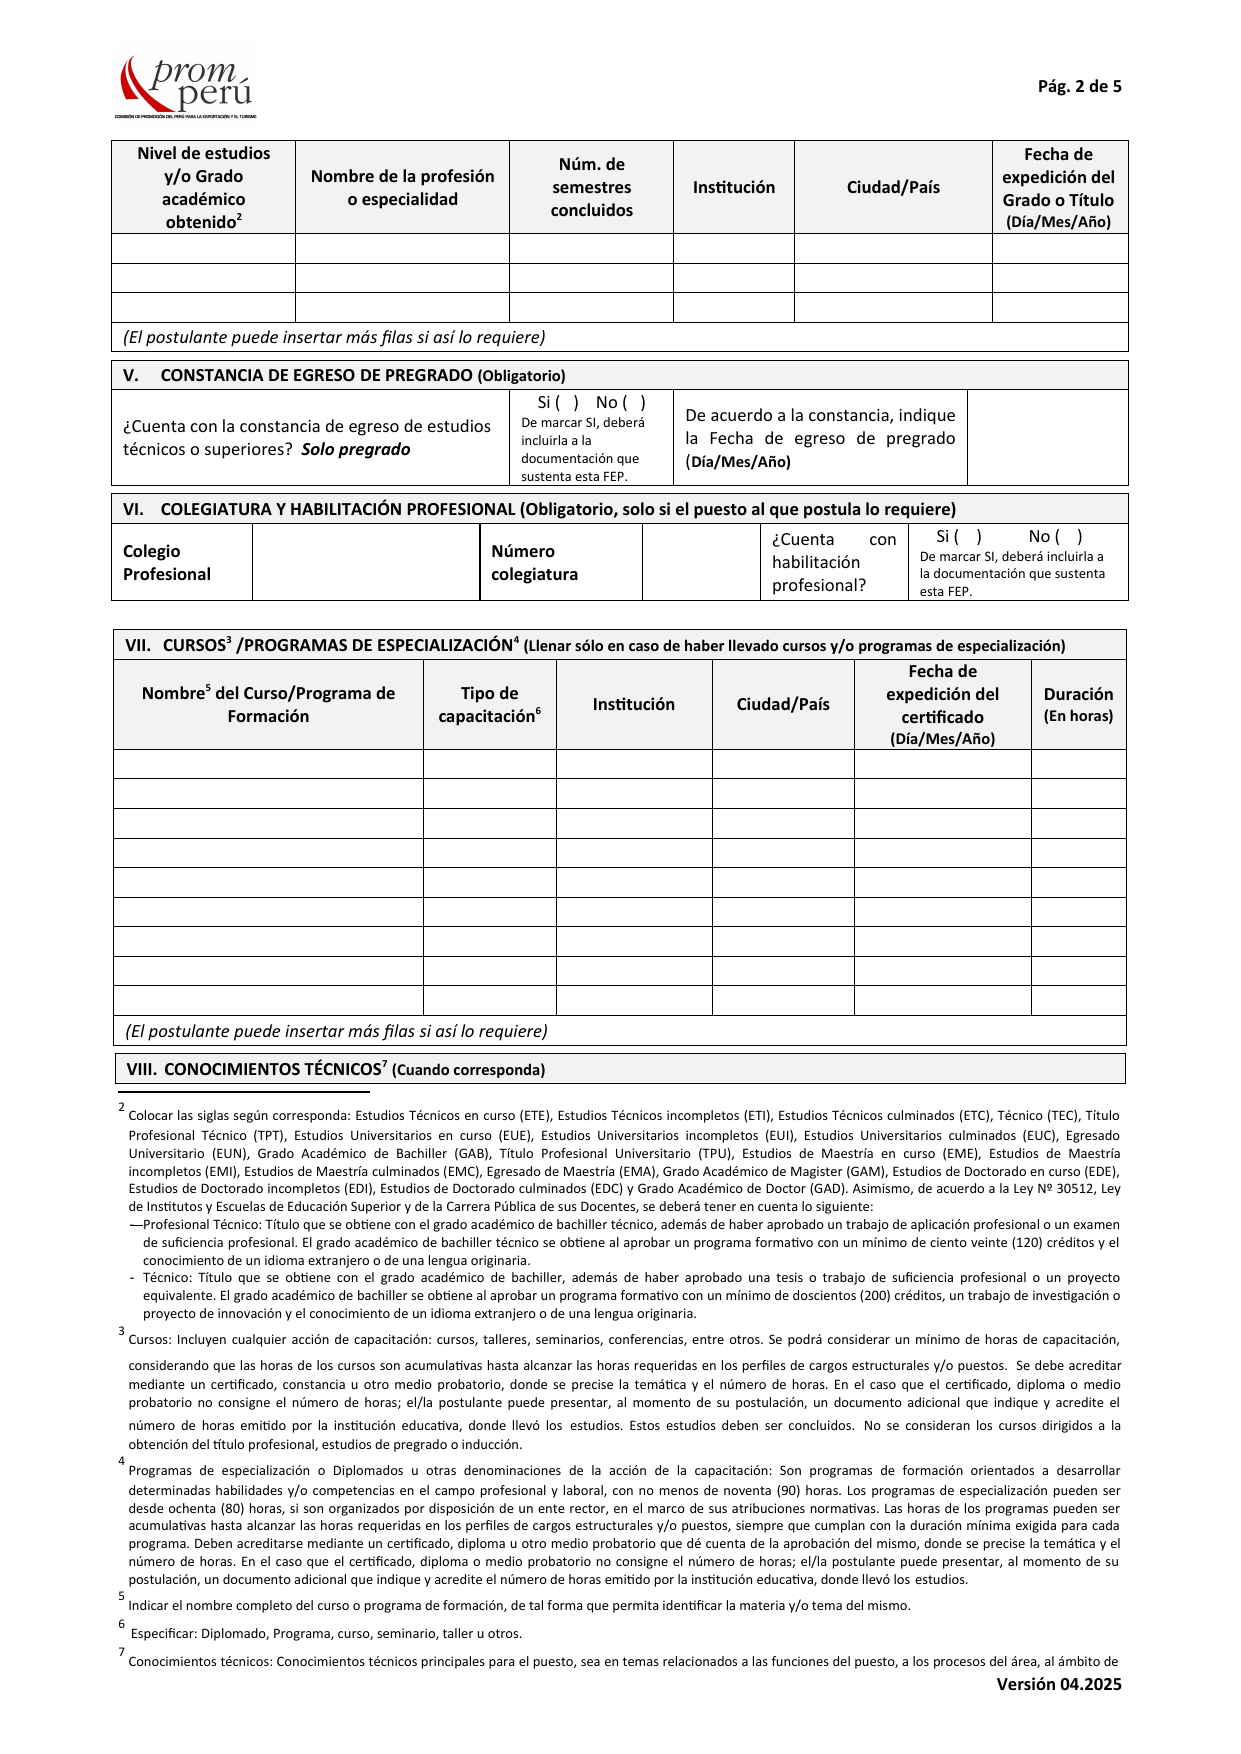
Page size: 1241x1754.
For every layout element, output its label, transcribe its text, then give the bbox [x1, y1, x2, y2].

table_cell [112, 234, 295, 262]
table_cell [674, 234, 794, 262]
table_cell Fecha de expedición del certificado (Día/Mes/Año) [855, 660, 1031, 749]
table_cell Número colegiatura [481, 524, 642, 600]
table_cell [557, 839, 712, 867]
table_cell [1032, 927, 1126, 956]
table_cell [424, 750, 556, 778]
table_cell [674, 293, 794, 322]
table_cell [114, 927, 423, 956]
table_cell [296, 293, 509, 322]
table_cell Núm. de semestres concluidos [510, 141, 673, 233]
table_cell [112, 293, 295, 322]
table_cell [296, 264, 509, 292]
table_header CURSOS /PROGRAMAS DE ESPECIALIZACIÓN (Llenar sólo en caso de haber llevado cursos y/o programas de especialización) [114, 630, 1126, 658]
table_cell [855, 839, 1031, 867]
table_cell (El postulante puede insertar más filas si así lo requiere) [114, 1016, 1126, 1044]
table_cell [114, 868, 423, 897]
table_cell [855, 779, 1031, 808]
table_cell [114, 839, 423, 867]
table_cell [424, 868, 556, 897]
table_cell [424, 986, 556, 1015]
table_cell CONSTANCIA DE EGRESO DE PREGRADO (Obligatorio) [112, 361, 1128, 389]
table_cell [557, 809, 712, 837]
table_cell COLEGIATURA Y HABILITACIÓN PROFESIONAL (Obligatorio, solo si el puesto al que postula lo requiere) [112, 494, 1128, 523]
table_cell [510, 234, 673, 262]
table_cell Ciudad/País [713, 660, 854, 749]
table_cell [713, 750, 854, 778]
table_cell [1032, 986, 1126, 1015]
table_cell Duración (En horas) [1032, 660, 1126, 749]
table_cell ¿Cuenta con habilitación profesional? [761, 524, 908, 600]
table_cell [993, 234, 1128, 262]
table_cell [713, 927, 854, 956]
table_cell [713, 898, 854, 926]
table_cell Ciudad/País [795, 141, 992, 233]
table_cell [713, 809, 854, 837]
table_cell [557, 986, 712, 1015]
table_cell [114, 750, 423, 778]
table_cell Nombre de la profesión o especialidad [296, 141, 509, 233]
table_cell [424, 779, 556, 808]
table_cell Institución [557, 660, 712, 749]
table_cell [510, 264, 673, 292]
table_cell [855, 868, 1031, 897]
table_cell [855, 957, 1031, 985]
table_cell [114, 957, 423, 985]
table_cell [557, 898, 712, 926]
table_cell [424, 809, 556, 837]
table_cell Nivel de estudios y/o Grado académico obtenido [112, 141, 295, 233]
table_cell [1032, 809, 1126, 837]
table_cell [1032, 868, 1126, 897]
table_cell [713, 957, 854, 985]
table_cell [114, 986, 423, 1015]
table_cell [713, 986, 854, 1015]
table_cell Si ( ) No ( ) De marcar SI, deberá incluirla a la documentación que sustenta esta FEP. [909, 524, 1128, 600]
picture [115, 44, 257, 125]
table_cell [114, 779, 423, 808]
table_cell [643, 524, 760, 600]
table_cell [1032, 898, 1126, 926]
table_cell [557, 957, 712, 985]
table_cell [557, 927, 712, 956]
table_cell (El postulante puede insertar más filas si así lo requiere) [112, 323, 1128, 351]
table_cell De acuerdo a la constancia, indique la Fecha de egreso de pregrado (Día/Mes/Año) [674, 390, 967, 484]
table_cell [855, 927, 1031, 956]
table_cell [253, 524, 479, 600]
table_cell [855, 986, 1031, 1015]
table_cell [795, 264, 992, 292]
table_cell [1032, 839, 1126, 867]
table_cell Si ( ) No ( ) De marcar SI, deberá incluirla a la documentación que sustenta esta FEP. [510, 390, 673, 484]
table_cell [993, 264, 1128, 292]
table_cell [112, 352, 1129, 360]
table_cell [674, 264, 794, 292]
table_cell [112, 264, 295, 292]
table_header CONOCIMIENTOS TÉCNICOS (Cuando corresponda) [116, 1054, 1125, 1082]
table_cell Institución [674, 141, 794, 233]
table_cell [1032, 957, 1126, 985]
table_cell [112, 486, 1129, 493]
table_cell [114, 809, 423, 837]
table_cell [557, 779, 712, 808]
table_cell [424, 957, 556, 985]
table_cell [968, 390, 1128, 484]
table_cell [713, 868, 854, 897]
table_cell [795, 293, 992, 322]
table_cell Fecha de expedición del Grado o Título (Día/Mes/Año) [993, 141, 1128, 233]
table_cell [713, 839, 854, 867]
table_cell [296, 234, 509, 262]
table_cell [855, 898, 1031, 926]
table_cell [424, 927, 556, 956]
table_cell Colegio Profesional [112, 524, 252, 600]
table_cell ¿Cuenta con la constancia de egreso de estudios técnicos o superiores? Solo pregrado [112, 390, 509, 484]
table_cell [424, 898, 556, 926]
table_cell [795, 234, 992, 262]
table_cell [855, 750, 1031, 778]
table_cell [424, 839, 556, 867]
table_cell [993, 293, 1128, 322]
table_cell [1032, 750, 1126, 778]
table_cell [855, 809, 1031, 837]
table_cell [557, 750, 712, 778]
table_cell Tipo de capacitación [424, 660, 556, 749]
table_cell Nombre del Curso/Programa de Formación [114, 660, 423, 749]
table_cell [557, 868, 712, 897]
table_cell [114, 898, 423, 926]
table_cell [510, 293, 673, 322]
table_cell [713, 779, 854, 808]
table_cell [1032, 779, 1126, 808]
